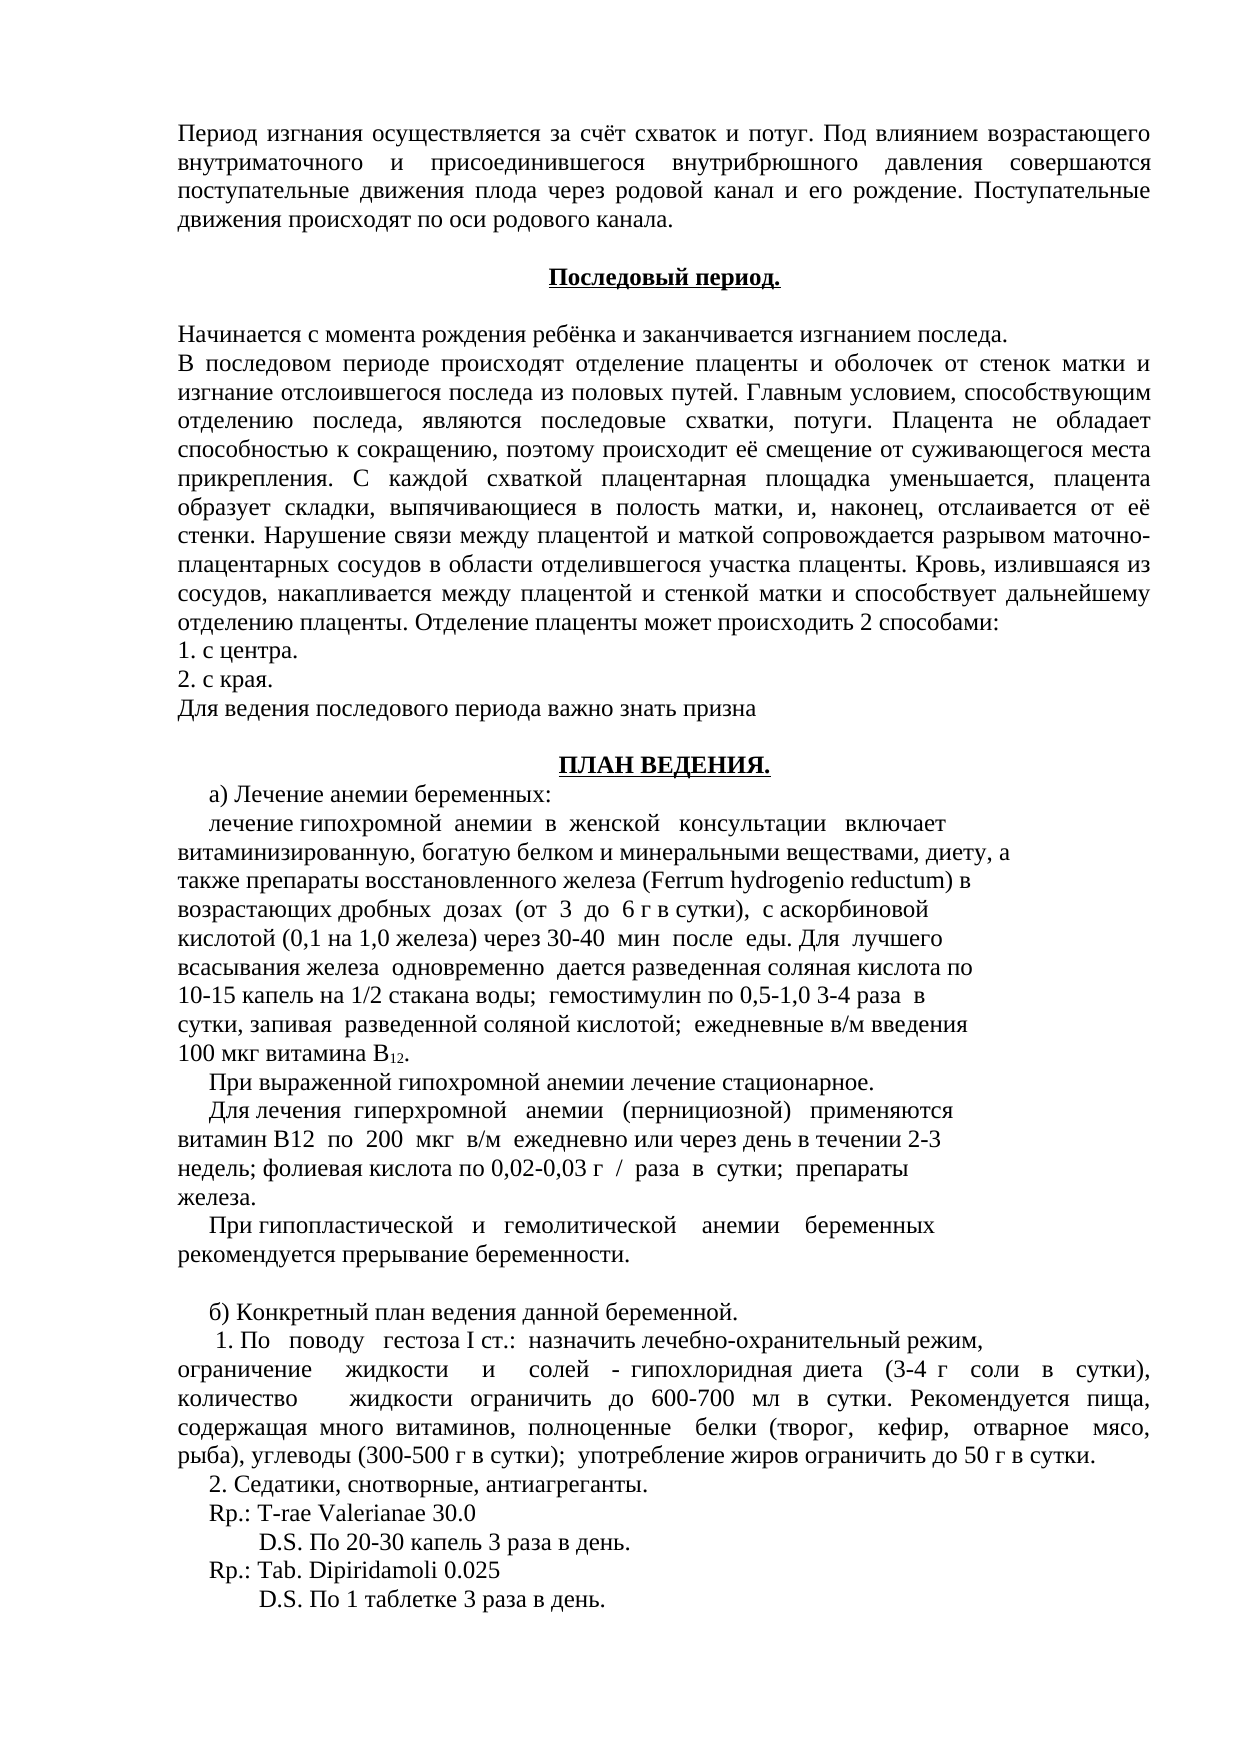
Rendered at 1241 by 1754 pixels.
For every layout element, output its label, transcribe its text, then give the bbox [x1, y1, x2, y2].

text Rp.: Tab. Dipiridamoli 0.025 [177, 1556, 1152, 1584]
text D.S. По 1 таблетке 3 раза в день. [177, 1584, 1152, 1613]
text 10-15 капель на 1/2 стакана воды; гемостимулин по 0,5-1,0 3-4 раза в [177, 981, 1152, 1009]
text 1. с центра. [177, 636, 1152, 664]
text б) Конкретный план ведения данной беременной. [177, 1297, 1152, 1326]
text Для ведения последового периода важно знать призна [177, 693, 1152, 722]
text Для лечения гиперхромной анемии (пернициозной) применяются [177, 1096, 1152, 1124]
text а) Лечение анемии беременных: [177, 779, 1152, 808]
text возрастающих дробных дозах (от 3 до 6 г в сутки), с аскорбиновой [177, 894, 1152, 923]
text 100 мкг витамина В12. [177, 1038, 1152, 1067]
text кислотой (0,1 на 1,0 железа) через 30-40 мин после еды. Для лучшего [177, 923, 1152, 952]
text Последовый период. [177, 262, 1152, 291]
text Период изгнания осуществляется за счёт схваток и потуг. Под влиянием возрастающего внутриматочного и присоединившегося внутрибрюшного давления совершаются поступательные движения плода через родовой канал и его рождение. Поступательные движения происходят по оси родового канала. [177, 118, 1152, 233]
text всасывания железа одновременно дается разведенная соляная кислота по [177, 952, 1152, 981]
text Начинается с момента рождения ребёнка и заканчивается изгнанием последа. [177, 319, 1152, 348]
text ПЛАН ВЕДЕНИЯ. [177, 751, 1152, 779]
text рекомендуется прерывание беременности. [177, 1239, 1152, 1268]
text сутки, запивая разведенной соляной кислотой; ежедневные в/м введения [177, 1009, 1152, 1038]
text также препараты восстановленного железа (Ferrum hydrogenio reductum) в [177, 866, 1152, 894]
text 2. с края. [177, 664, 1152, 693]
text железа. [177, 1182, 1152, 1211]
text ограничение жидкости и солей - гипохлоридная диета (3-4 г соли в сутки), количество жидкости ограничить до 600-700 мл в сутки. Рекомендуется пища, содержащая много витаминов, полноценные белки (творог, кефир, отварное мясо, рыба), углеводы (300-500 г в сутки); употребление жиров ограничить до 50 г в сутки. [177, 1354, 1152, 1469]
text D.S. По 20-30 капель 3 раза в день. [177, 1527, 1152, 1556]
text Rp.: T-rae Valerianae 30.0 [177, 1498, 1152, 1527]
text При гипопластической и гемолитической анемии беременных [177, 1211, 1152, 1239]
text 2. Седатики, снотворные, антиагреганты. [177, 1469, 1152, 1498]
text витамин В12 по 200 мкг в/м ежедневно или через день в течении 2-3 [177, 1124, 1152, 1153]
text лечение гипохромной анемии в женской консультации включает [177, 808, 1152, 837]
text 1. По поводу гестоза I ст.: назначить лечебно-охранительный режим, [177, 1326, 1152, 1354]
text витаминизированную, богатую белком и минеральными веществами, диету, а [177, 837, 1152, 866]
text недель; фолиевая кислота по 0,02-0,03 г / раза в сутки; препараты [177, 1153, 1152, 1182]
text В последовом периоде происходят отделение плаценты и оболочек от стенок матки и изгнание отслоившегося последа из половых путей. Главным условием, способствующим отделению последа, являются последовые схватки, потуги. Плацента не обладает способностью к сокращению, поэтому происходит её смещение от суживающегося места прикрепления. С каждой схваткой плацентарная площадка уменьшается, плацента образует складки, выпячивающиеся в полость матки, и, наконец, отслаивается от её стенки. Нарушение связи между плацентой и маткой сопровождается разрывом маточно-плацентарных сосудов в области отделившегося участка плаценты. Кровь, излившаяся из сосудов, накапливается между плацентой и стенкой матки и способствует дальнейшему отделению плаценты. Отделение плаценты может происходить 2 способами: [177, 348, 1152, 636]
text При выраженной гипохромной анемии лечение стационарное. [177, 1067, 1152, 1096]
